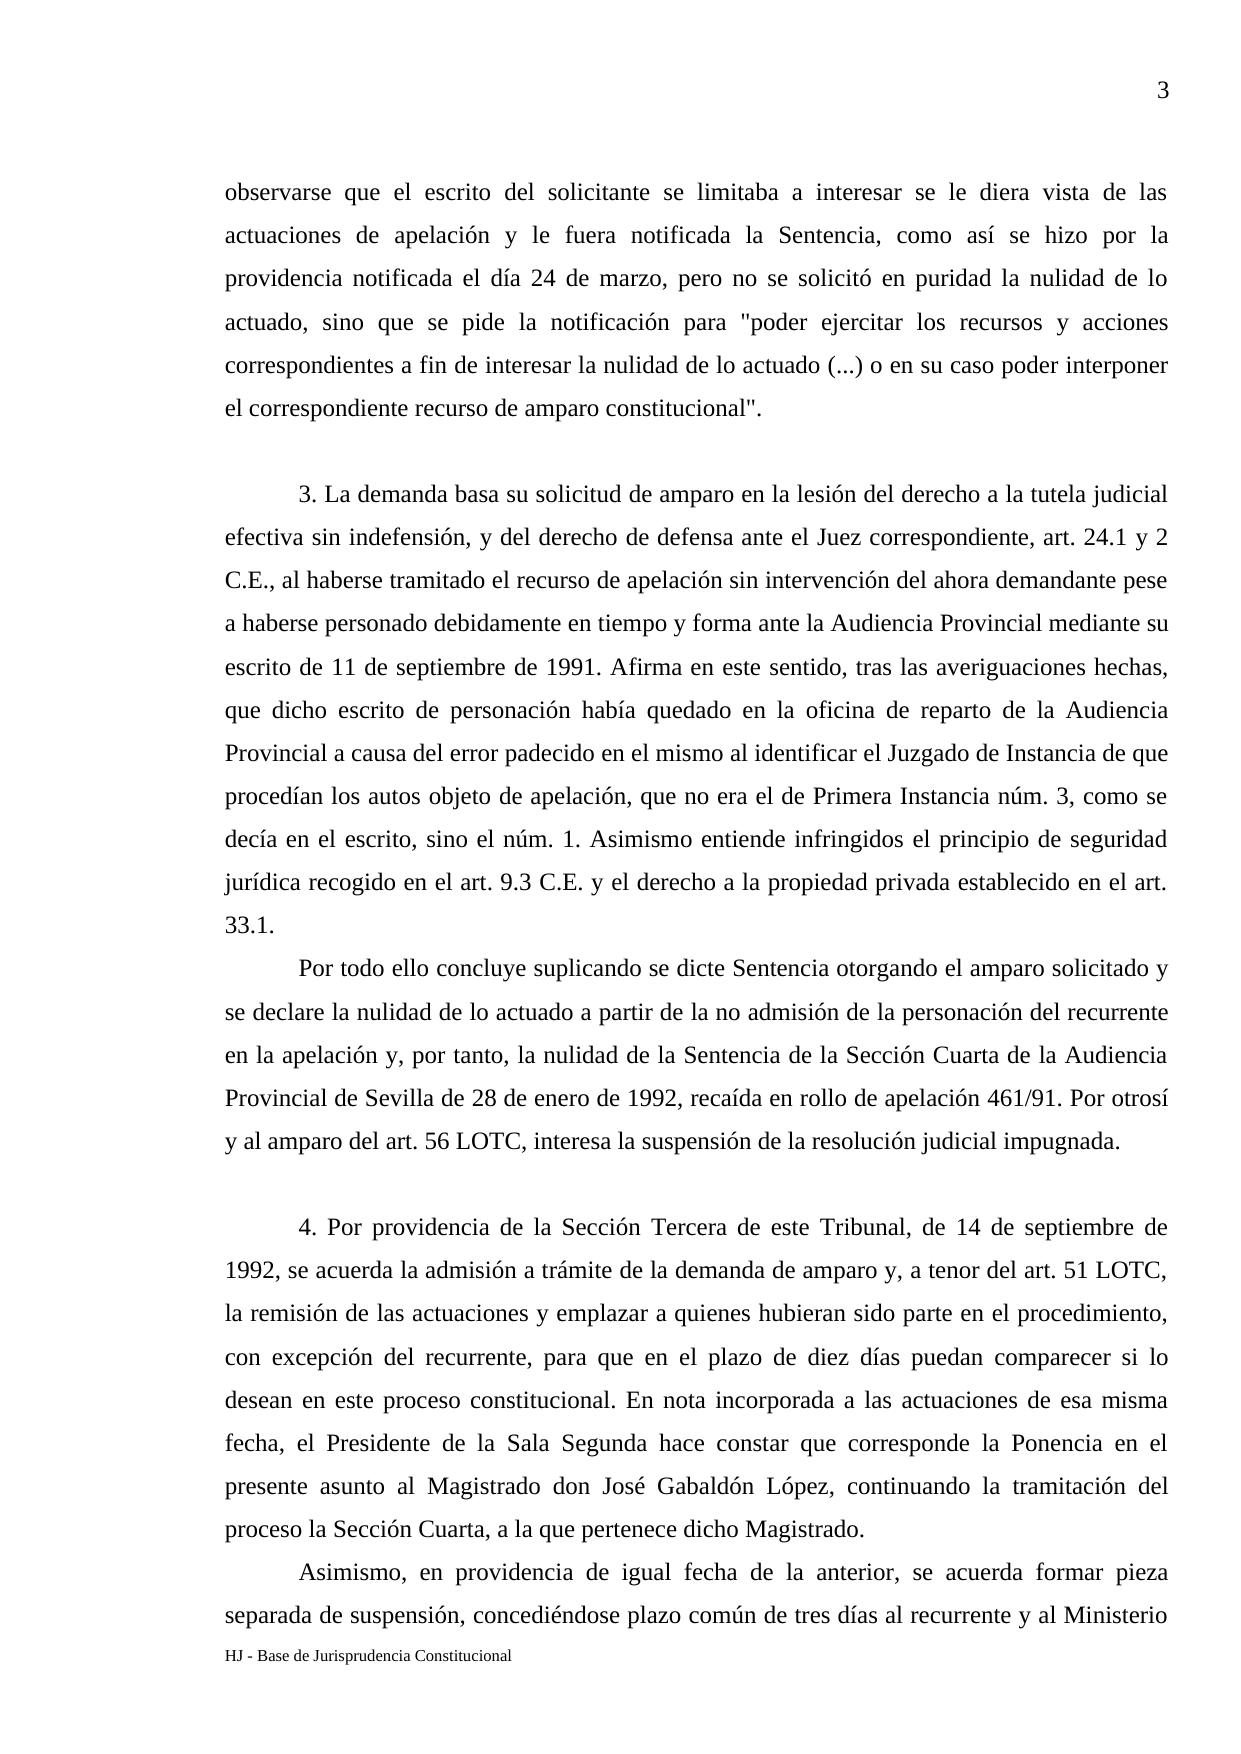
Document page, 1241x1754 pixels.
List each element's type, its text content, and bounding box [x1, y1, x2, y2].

text Por todo ello concluye suplicando se dicte Sentencia otorgando el amparo solicitado y se declare la nulidad de lo actuado a partir de la no admisión de la personación del recurrente en la apelación y, por tanto, la nulidad de la Sentencia de la Sección Cuarta de la Audiencia Provincial de Sevilla de 28 de enero de 1992, recaída en rollo de apelación 461/91. Por otrosí y al amparo del art. 56 LOTC, interesa la suspensión de la resolución judicial impugnada. [224, 953, 1169, 1155]
text 3. La demanda basa su solicitud de amparo en la lesión del derecho a la tutela judicial efectiva sin indefensión, y del derecho de defensa ante el Juez correspondiente, art. 24.1 y 2 C.E., al haberse tramitado el recurso de apelación sin intervención del ahora demandante pese a haberse personado debidamente en tiempo y forma ante la Audiencia Provincial mediante su escrito de 11 de septiembre de 1991. Afirma en este sentido, tras las averiguaciones hechas, que dicho escrito de personación había quedado en la oficina de reparto de la Audiencia Provincial a causa del error padecido en el mismo al identificar el Juzgado de Instancia de que procedían los autos objeto de apelación, que no era el de Primera Instancia núm. 3, como se decía en el escrito, sino el núm. 1. Asimismo entiende infringidos el principio de seguridad jurídica recogido en el art. 9.3 C.E. y el derecho a la propiedad privada establecido en el art. 33.1. [224, 479, 1169, 939]
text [224, 1557, 1169, 1629]
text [224, 177, 1169, 422]
text 4. Por providencia de la Sección Tercera de este Tribunal, de 14 de septiembre de 1992, se acuerda la admisión a trámite de la demanda de amparo y, a tenor del art. 51 LOTC, la remisión de las actuaciones y emplazar a quienes hubieran sido parte en el procedimiento, con excepción del recurrente, para que en el plazo de diez días puedan comparecer si lo desean en este proceso constitucional. En nota incorporada a las actuaciones de esa misma fecha, el Presidente de la Sala Segunda hace constar que corresponde la Ponencia en el presente asunto al Magistrado don José Gabaldón López, continuando la tramitación del proceso la Sección Cuarta, a la que pertenece dicho Magistrado. [224, 1212, 1169, 1543]
